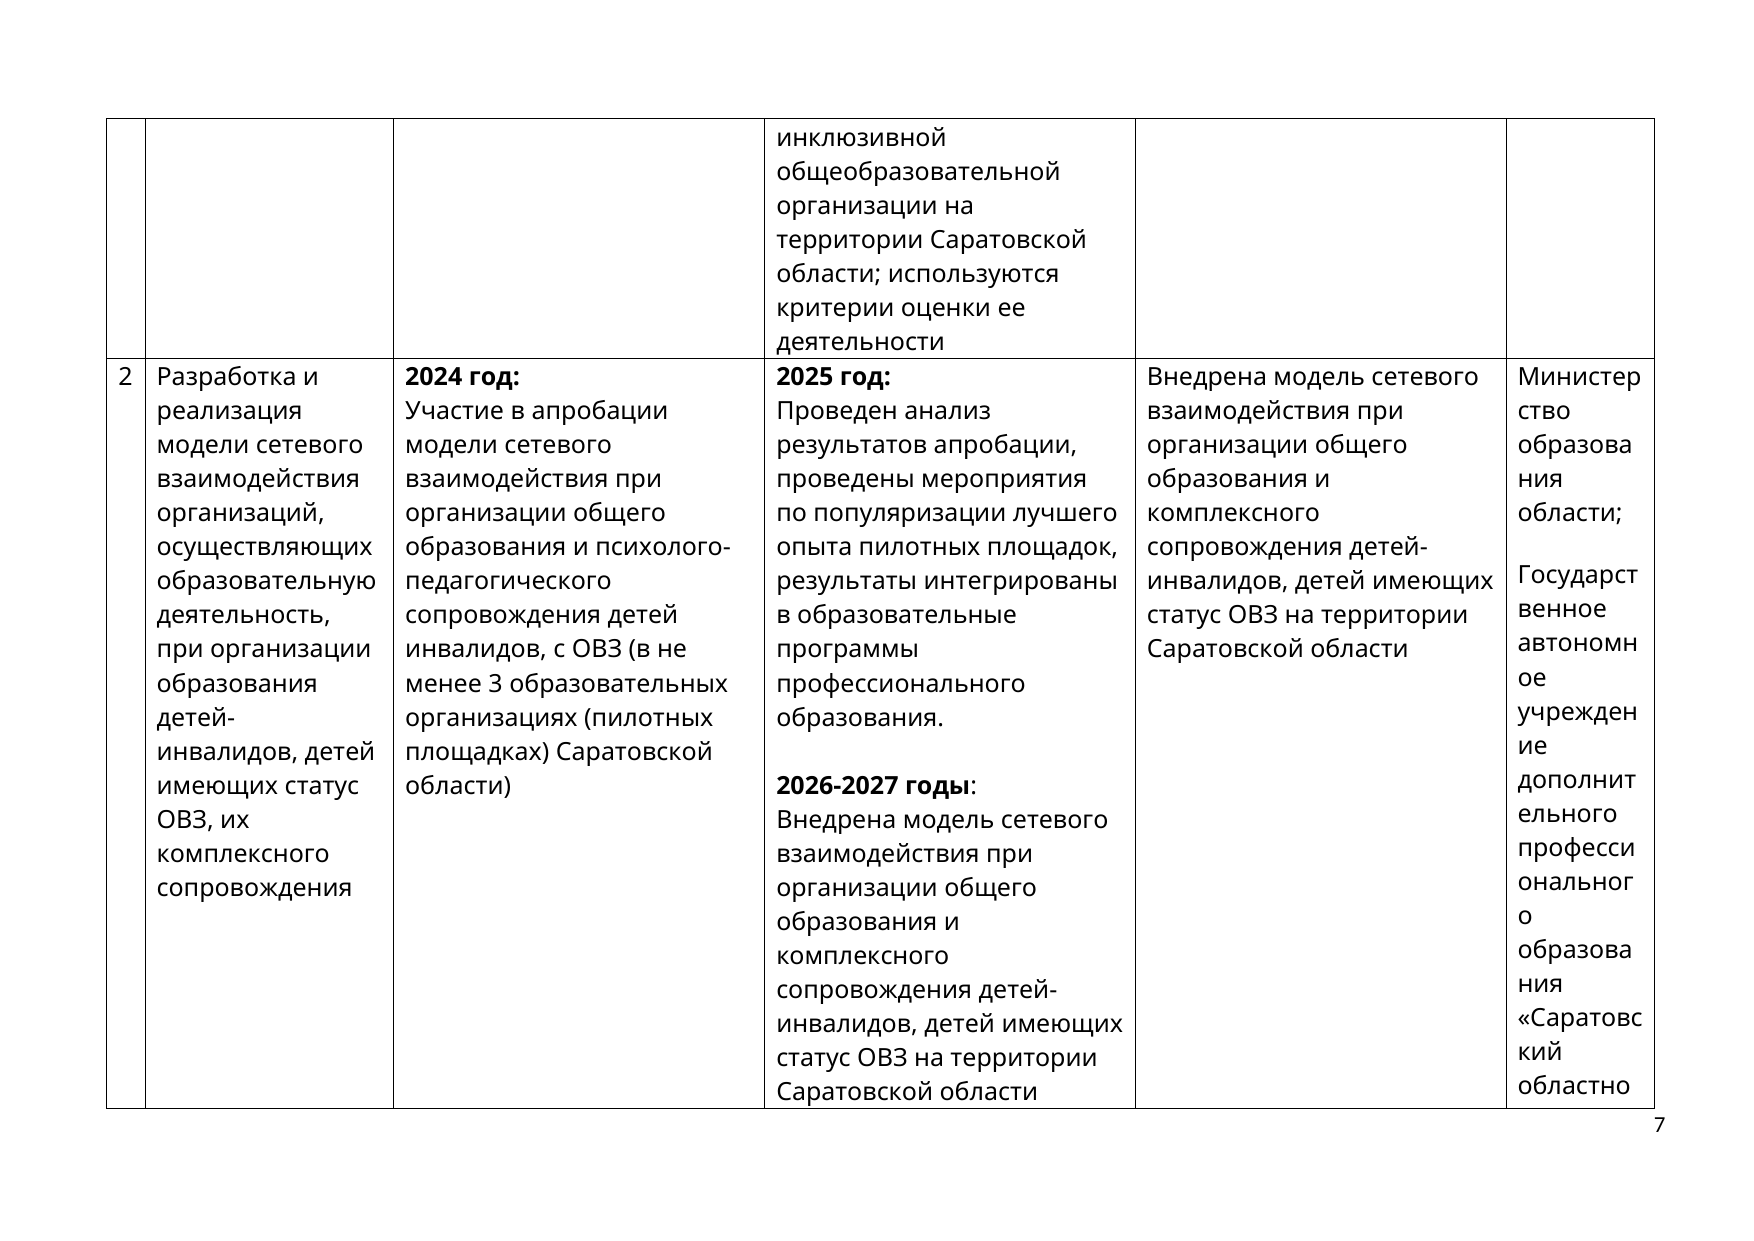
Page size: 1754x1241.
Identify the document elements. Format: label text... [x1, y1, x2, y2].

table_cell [394, 119, 764, 358]
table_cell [765, 119, 1135, 358]
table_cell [1136, 359, 1506, 1108]
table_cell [765, 359, 1135, 1108]
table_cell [394, 359, 764, 1108]
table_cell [1507, 359, 1654, 1108]
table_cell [1507, 119, 1654, 358]
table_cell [1136, 119, 1506, 358]
table_cell 1 [107, 119, 145, 358]
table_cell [146, 119, 393, 358]
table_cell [146, 359, 393, 1108]
table_cell 2 [107, 359, 145, 1108]
